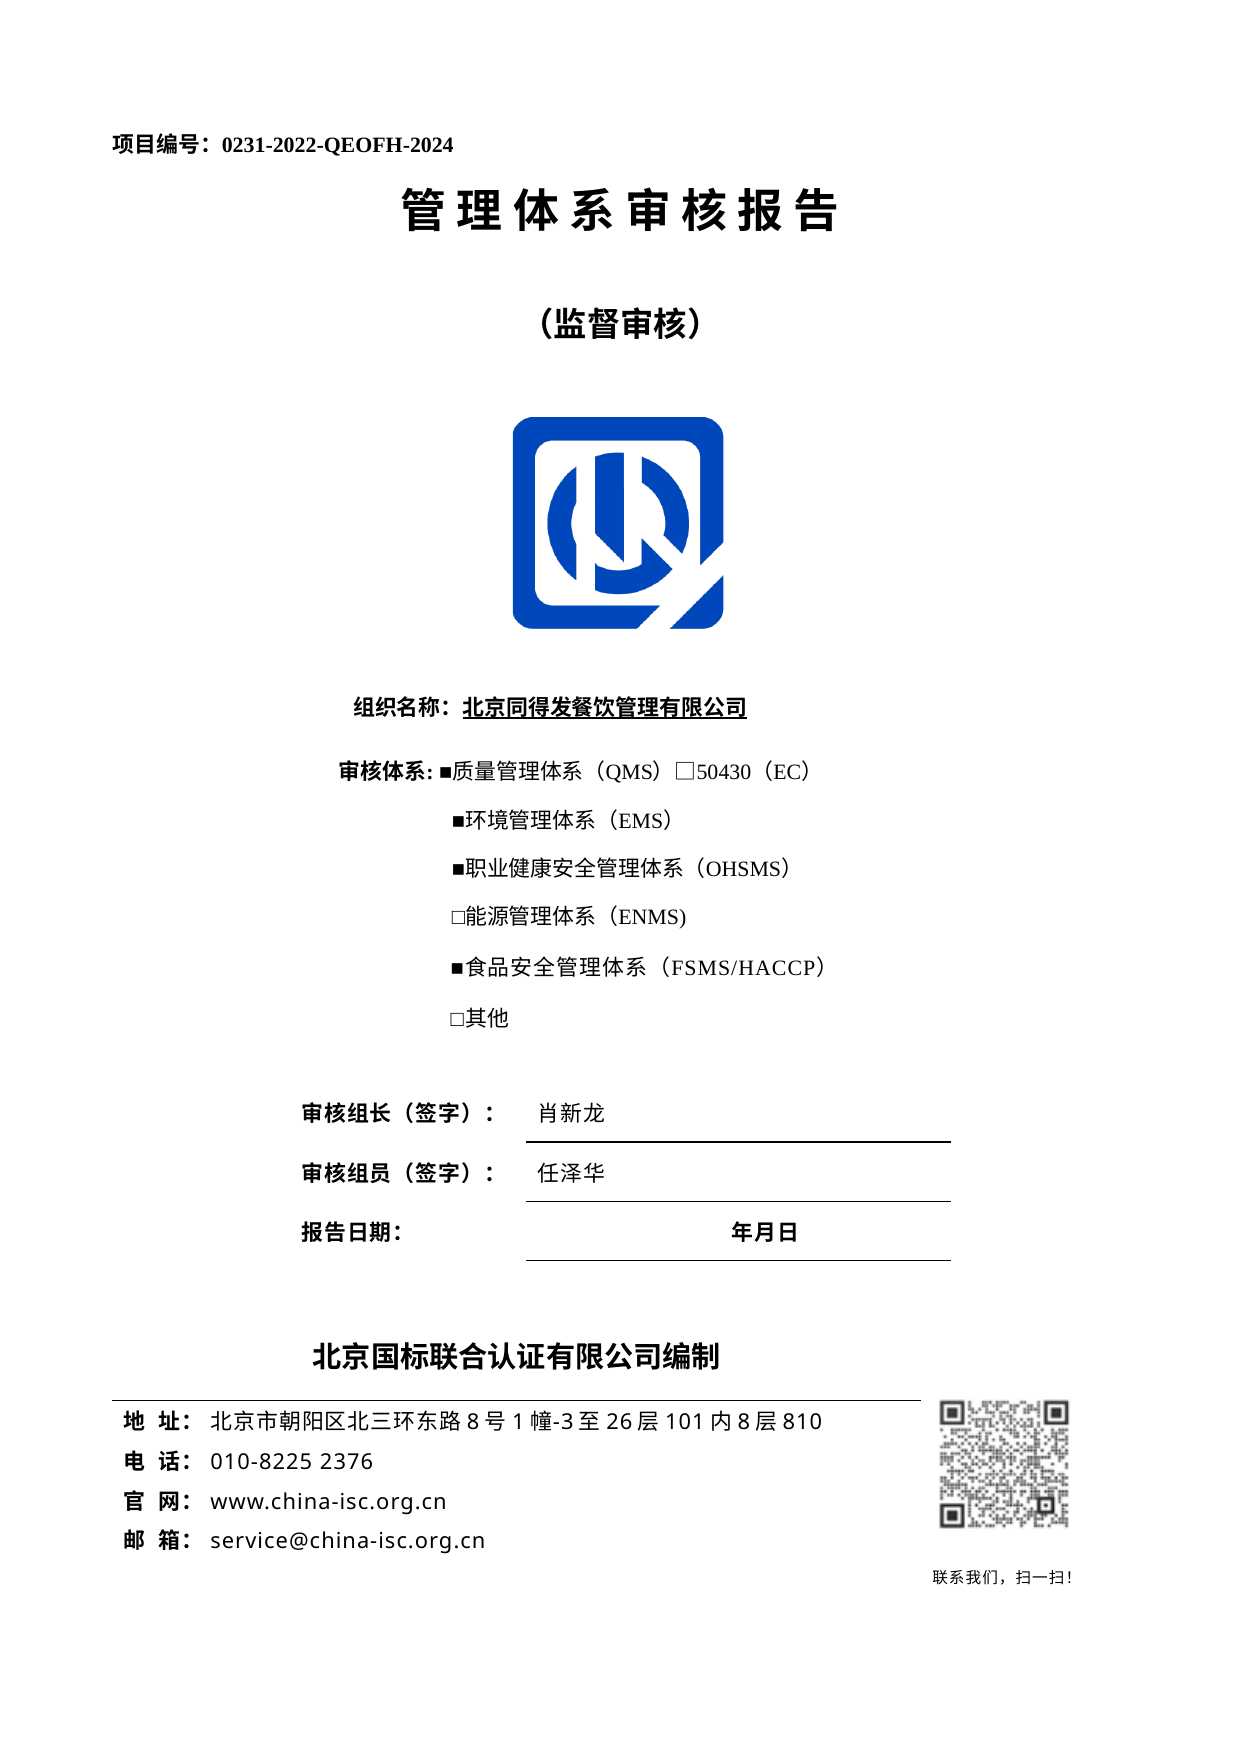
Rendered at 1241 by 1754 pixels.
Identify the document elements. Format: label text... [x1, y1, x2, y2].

text 项目编号：0231-2022-QEOFH-2024 [112, 127, 1128, 159]
table_cell 报告日期： [290, 1201, 526, 1259]
text 审核体系: ■质量管理体系（QMS）□50430（EC） [112, 754, 1128, 786]
text □能源管理体系（ENMS) [112, 899, 1128, 931]
table_cell 地 址： 北京市朝阳区北三环东路8号1幢-3至26层101内8层810 电 话： 010-8225 2376 官 网： www.china-isc.org.cn 邮 箱： service@china-isc.org.cn [112, 1401, 921, 1596]
table_cell 年月日 [526, 1202, 951, 1259]
table_header 北京国标联合认证有限公司编制 [112, 1323, 921, 1400]
table_header 审核组长（签字）： [290, 1083, 526, 1141]
text ■食品安全管理体系（FSMS/HACCP） [437, 950, 1128, 982]
table_header 联系我们，扫一扫！ [921, 1323, 1150, 1596]
text （监督审核） [112, 290, 1128, 355]
text 组织名称：北京同得发餐饮管理有限公司 [112, 690, 1128, 722]
text ■职业健康安全管理体系（OHSMS） [112, 851, 1128, 883]
picture [932, 1395, 1078, 1538]
text 管理体系审核报告 [112, 159, 1128, 257]
text ■环境管理体系（EMS） [112, 802, 1128, 835]
picture [512, 417, 724, 629]
table_cell 任泽华 [526, 1143, 951, 1201]
table_header 肖新龙 [526, 1083, 951, 1141]
text □其他 [437, 1001, 1128, 1033]
table_cell 审核组员（签字）： [290, 1141, 526, 1201]
